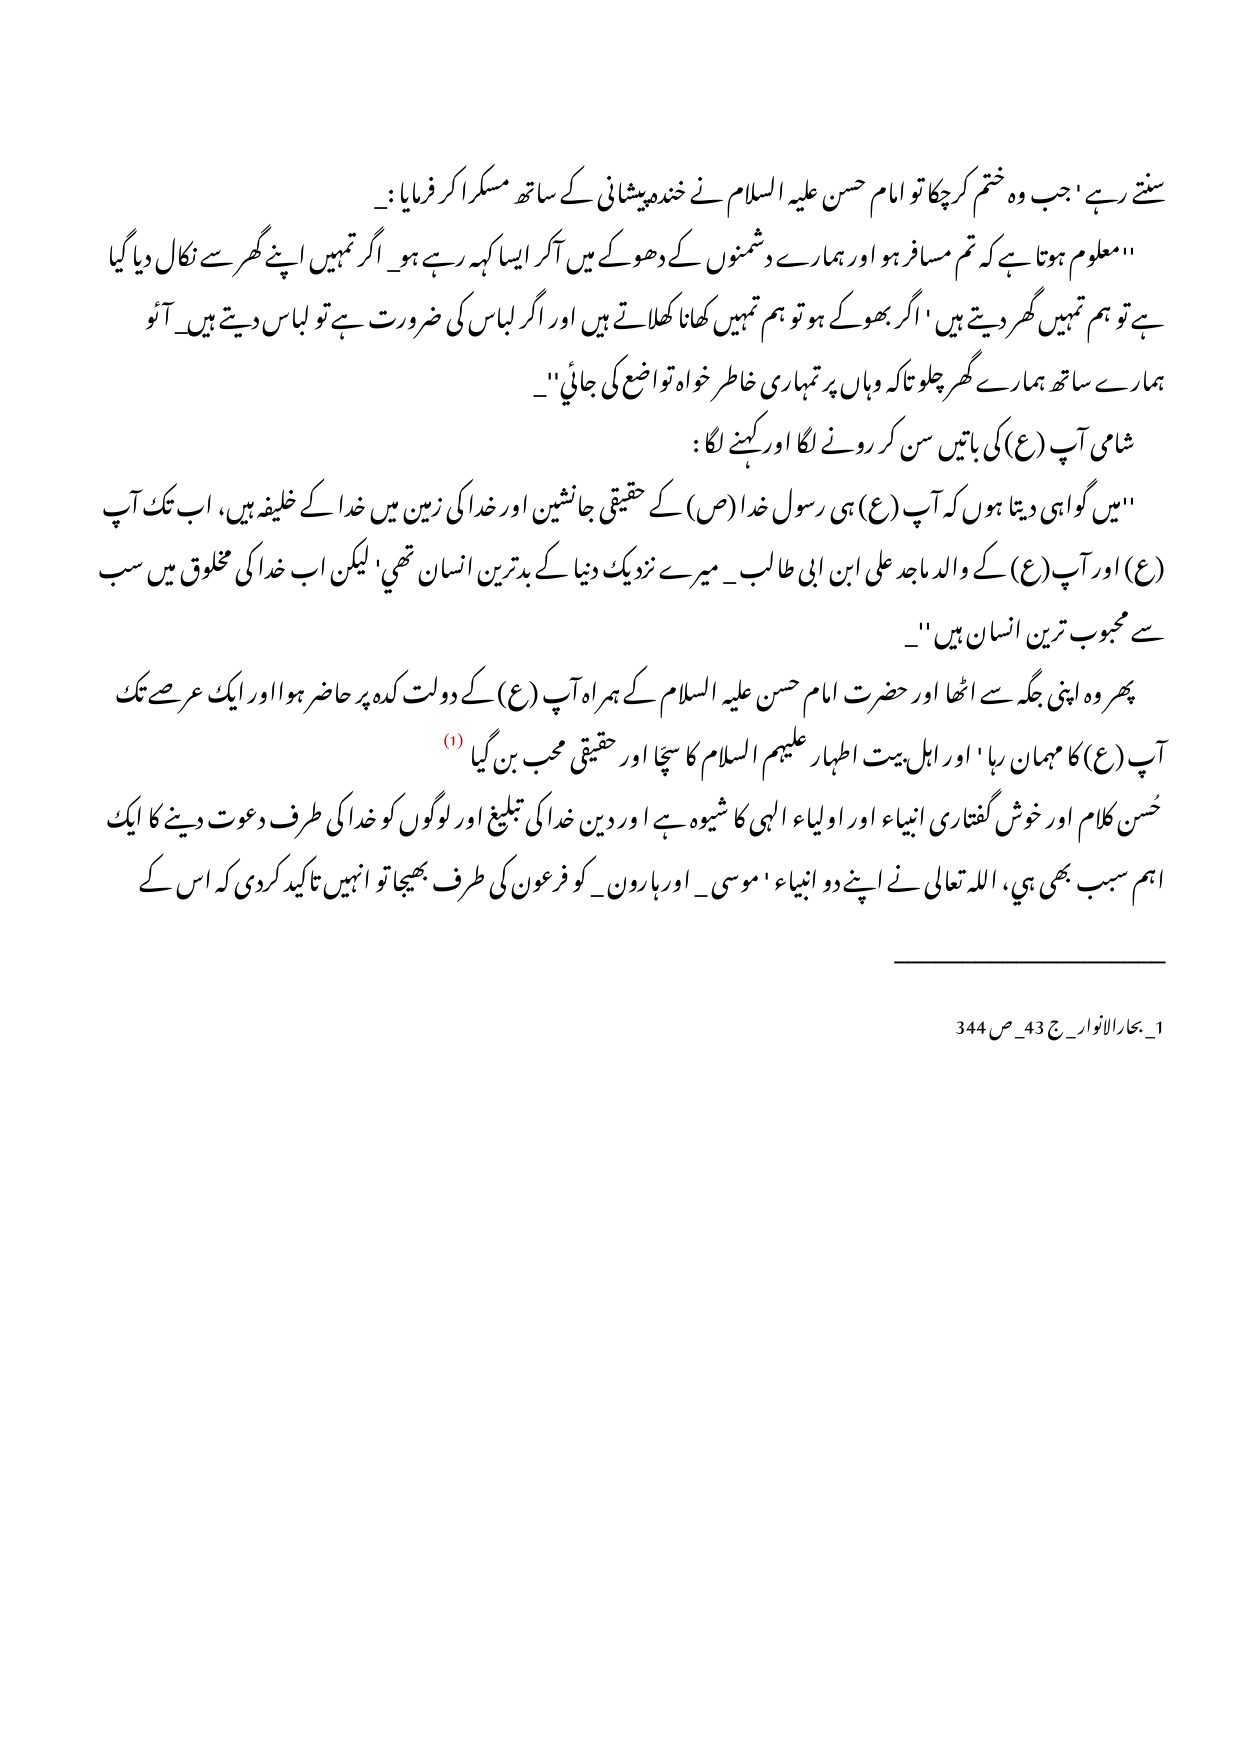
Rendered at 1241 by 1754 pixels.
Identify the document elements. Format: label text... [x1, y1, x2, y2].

text پھر وہ اپنى جگہ سے اٹھا اور حضرت امام حسن عليه السلام كے ہمراہ آپ (ع) كے دولت كدہ پر حاضر ہوااور ايك عرصے تك آپ (ع) كا مہمان رہا ' اور اہل بيت اطہار عليہم السلام كا سچّا اور حقيقى محب بن گيا (1) حُسن كلام اور خوش گفتارى انبياء اور اولياء الہى كا شيوہ ہے ا ور دين خدا كى تبليغ اور لوگوں كو خدا كى طرف دعوت دينے كا ايك اہم سبب بھى ہي، اللہ تعالى نے اپنے دو انبياء ' موسى _ اور ہارون _ كو فرعون كى طرف بھيجا تو انہيں تاكيد كردى كہ اس كے [75, 656, 1165, 906]
text ''معلوم ہوتا ہے كہ تم مسافر ہو اور ہمارے دشمنوں كے دھوكے ميں آكر ايسا كہہ رہے ہو_ اگر تمہيں اپنے گھر سے نكال ديا گيا ہے تو ہم تمہيں گھر ديتے ہيں ' اگر بھوكے ہو تو ہم تمہيں كھانا كھلاتے ہيں اور اگر لباس كى ضرورت ہے تو لباس ديتے ہيں_ آئو ہمارے ساتھ ہمارے گھر چلو تاكہ وہاں پر تمہارى خاطر خواہ تواضع كى جائي''_ [75, 219, 1165, 406]
text سنتے رہے ' جب وہ ختم كرچكا تو امام حسن عليه السلام نے خندہ پيشانى كے ساتھ مسكرا كر فرمايا :_ [75, 94, 1165, 219]
text ''ميں گواہى ديتا ہوں كہ آپ (ع) ہى رسول خدا (ص) كے حقيقى جانشين اور خدا كى زمين ميں خدا كے خليفہ ہيں، اب تك آپ (ع) اور آپ(ع) كے والد ماجد على ابن ابى طالب _ ميرے نزديك دنيا كے بدترين انسان تھي' ليكن اب خدا كى مخلوق ميں سب سے محبوب ترين انسان ہيں ''_ [75, 469, 1165, 656]
text 1_ بحارالانوار _ ج 43_ ص 344 [75, 999, 1165, 1046]
text شامى آپ (ع) كى باتيں سن كر رونے لگا اور كہنے لگا : [75, 406, 1165, 469]
text ____________________ [75, 906, 1165, 974]
